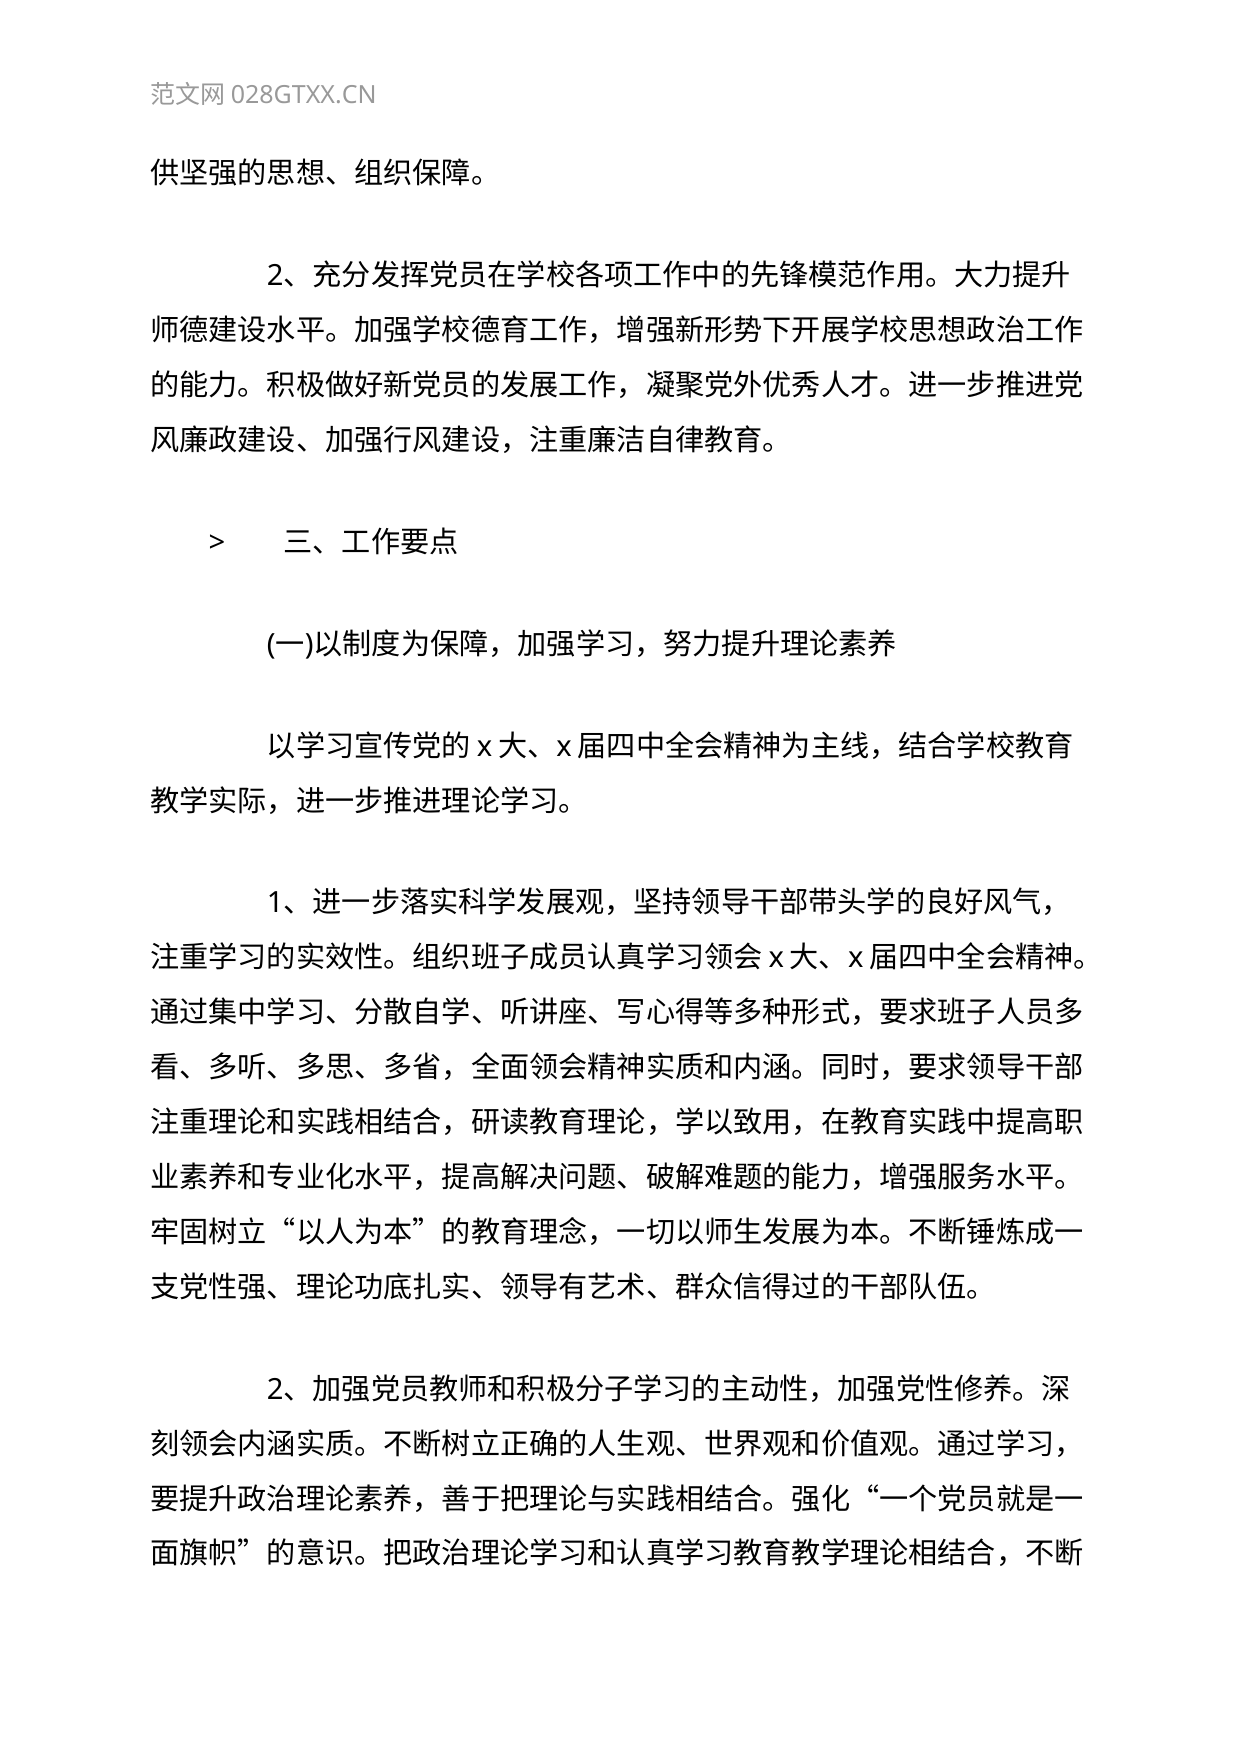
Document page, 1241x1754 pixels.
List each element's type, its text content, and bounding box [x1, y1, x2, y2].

text 以学习宣传党的x大、x届四中全会精神为主线，结合学校教育教学实际，进一步推进理论学习。 [150, 722, 1090, 819]
text > 三、工作要点 [150, 518, 1090, 561]
text (一)以制度为保障，加强学习，努力提升理论素养 [150, 620, 1090, 663]
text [150, 150, 1090, 192]
text 1、进一步落实科学发展观，坚持领导干部带头学的良好风气，注重学习的实效性。组织班子成员认真学习领会x大、x届四中全会精神。通过集中学习、分散自学、听讲座、写心得等多种形式，要求班子人员多看、多听、多思、多省，全面领会精神实质和内涵。同时，要求领导干部注重理论和实践相结合，研读教育理论，学以致用，在教育实践中提高职业素养和专业化水平，提高解决问题、破解难题的能力，增强服务水平。牢固树立“以人为本”的教育理念，一切以师生发展为本。不断锤炼成一支党性强、理论功底扎实、领导有艺术、群众信得过的干部队伍。 [150, 879, 1090, 1306]
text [150, 1365, 1090, 1572]
text 2、充分发挥党员在学校各项工作中的先锋模范作用。大力提升师德建设水平。加强学校德育工作，增强新形势下开展学校思想政治工作的能力。积极做好新党员的发展工作，凝聚党外优秀人才。进一步推进党风廉政建设、加强行风建设，注重廉洁自律教育。 [150, 252, 1090, 459]
